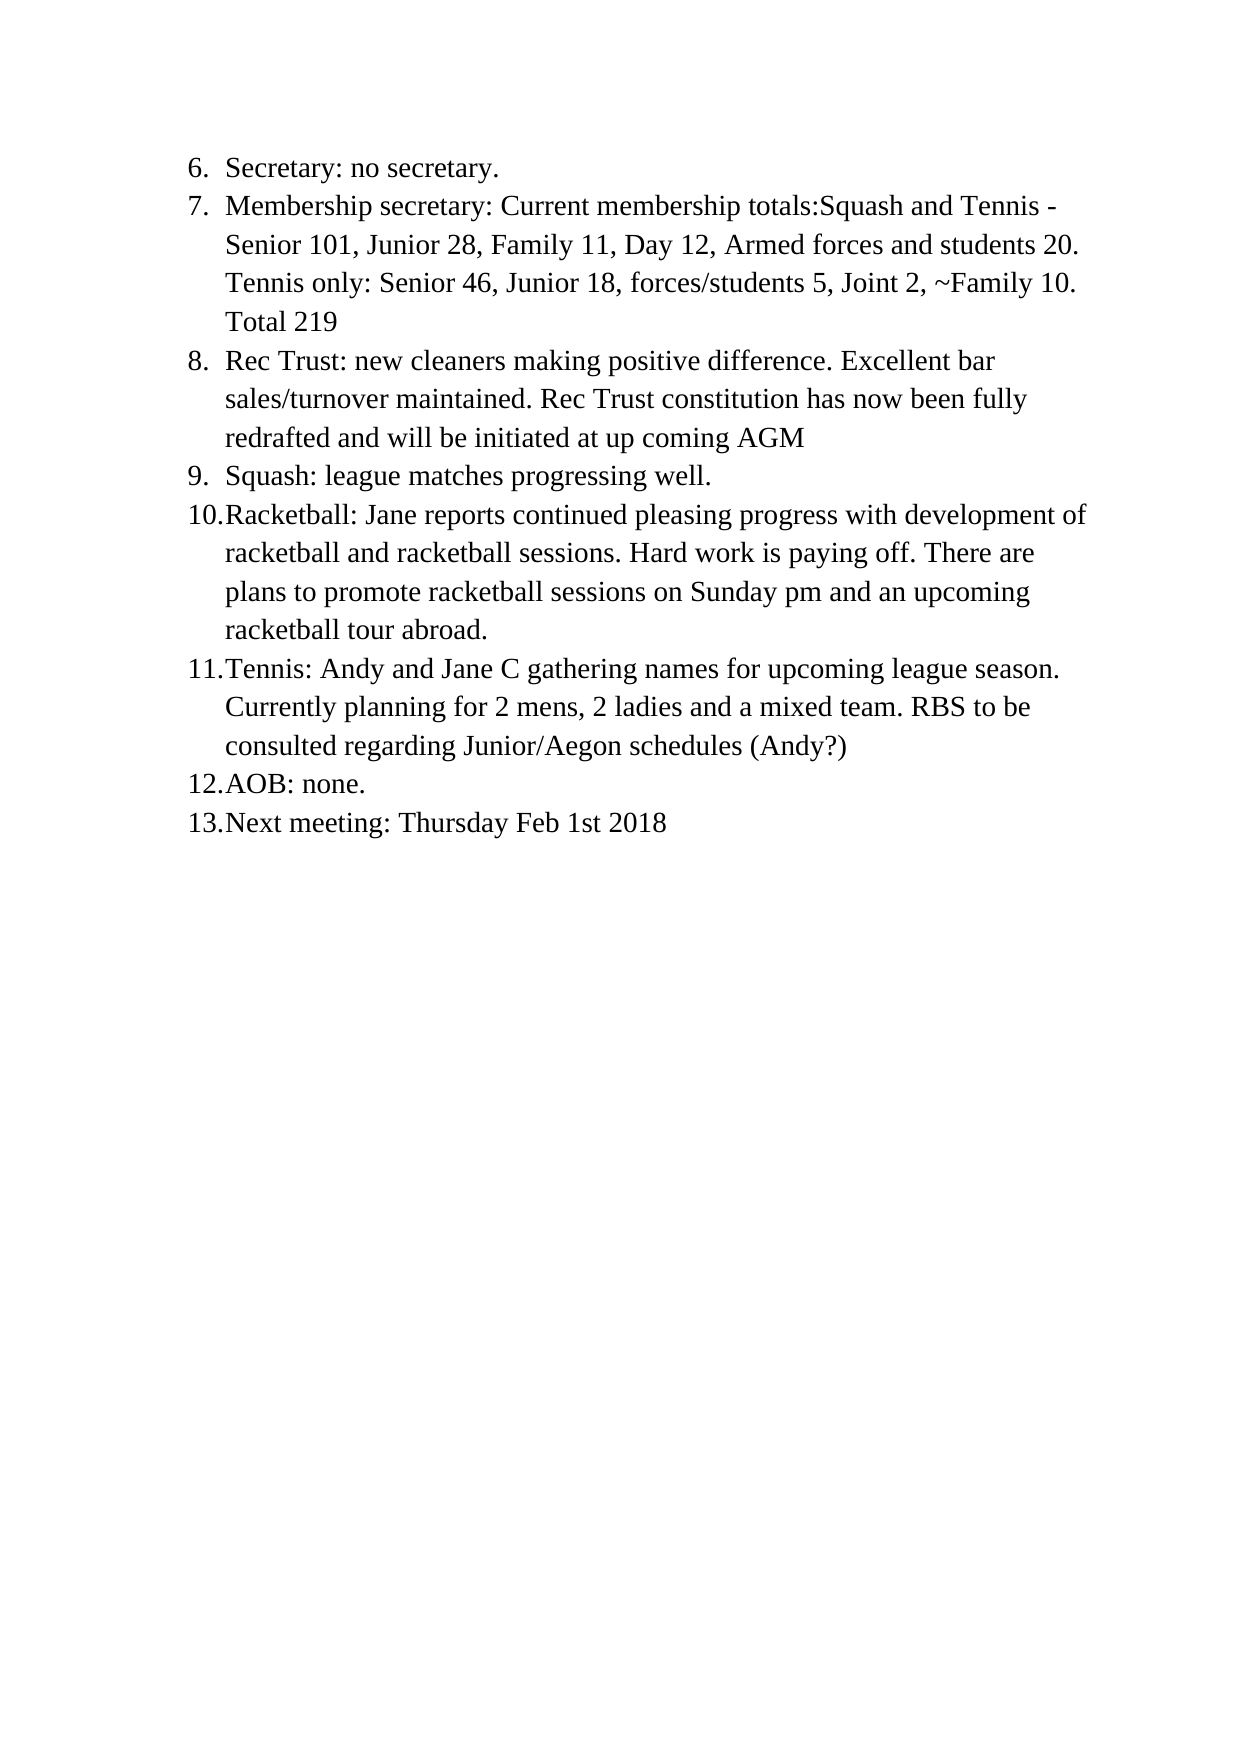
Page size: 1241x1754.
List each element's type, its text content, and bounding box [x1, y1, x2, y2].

list Next meeting: Thursday Feb 1st 2018 [187, 805, 1090, 839]
list Rec Trust: new cleaners making positive difference. Excellent bar sales/turnover maintained. Rec Trust constitution has now been fully redrafted and will be initiated at up coming AGM [187, 343, 1090, 453]
list Secretary: no secretary. [187, 150, 1090, 183]
list Membership secretary: Current membership totals:Squash and Tennis - Senior 101, Junior 28, Family 11, Day 12, Armed forces and students 20. Tennis only: Senior 46, Junior 18, forces/students 5, Joint 2, ~Family 10. Total 219 [187, 188, 1090, 338]
list Tennis: Andy and Jane C gathering names for upcoming league season. Currently planning for 2 mens, 2 ladies and a mixed team. RBS to be consulted regarding Junior/Aegon schedules (Andy?) [187, 651, 1090, 762]
list Racketball: Jane reports continued pleasing progress with development of racketball and racketball sessions. Hard work is paying off. There are plans to promote racketball sessions on Sunday pm and an upcoming racketball tour abroad. [187, 497, 1090, 646]
list Squash: league matches progressing well. [187, 458, 1090, 492]
list AOB: none. [187, 767, 1090, 800]
